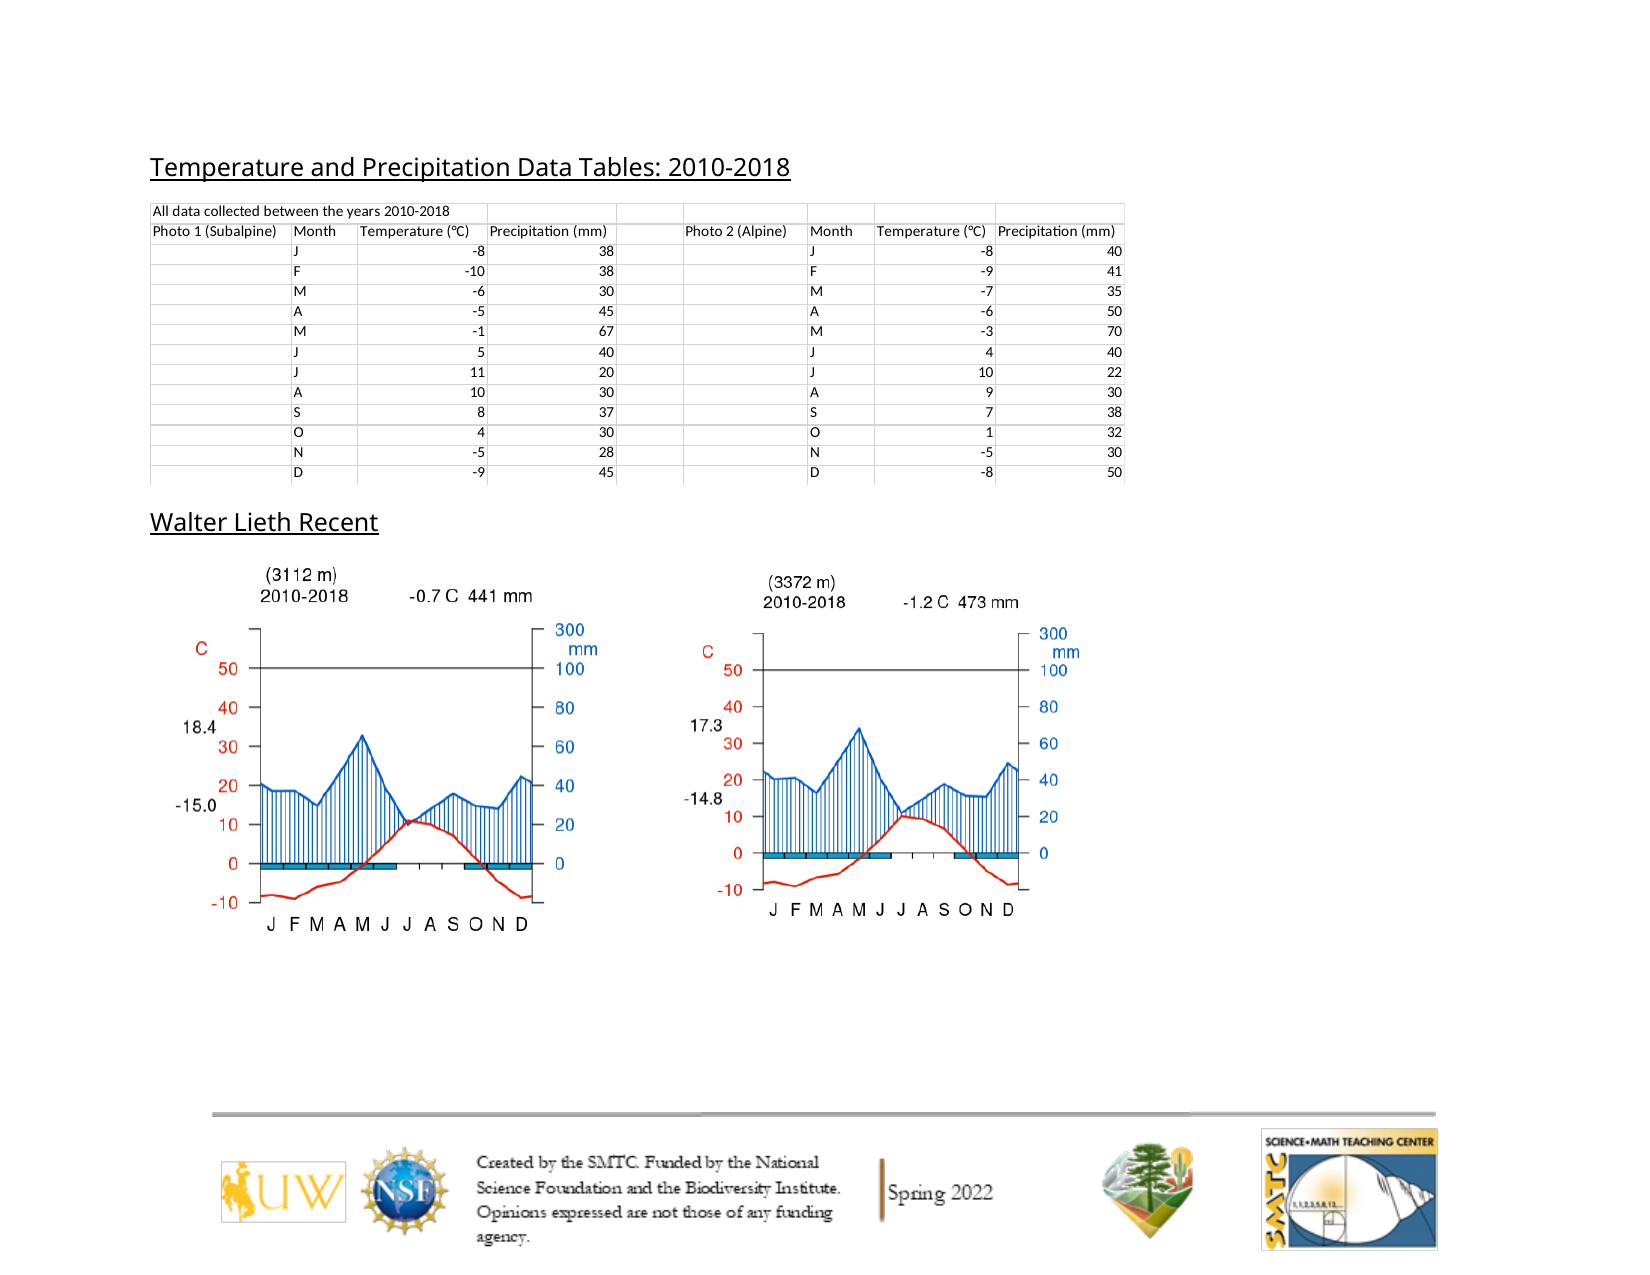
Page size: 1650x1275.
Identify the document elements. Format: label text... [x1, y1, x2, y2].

text Temperature and Precipitation Data Tables: 2010-2018 [150, 150, 1500, 184]
text Walter Lieth Recent [150, 504, 1500, 538]
picture [658, 568, 1097, 932]
picture [150, 551, 618, 958]
picture [211, 1111, 1439, 1260]
